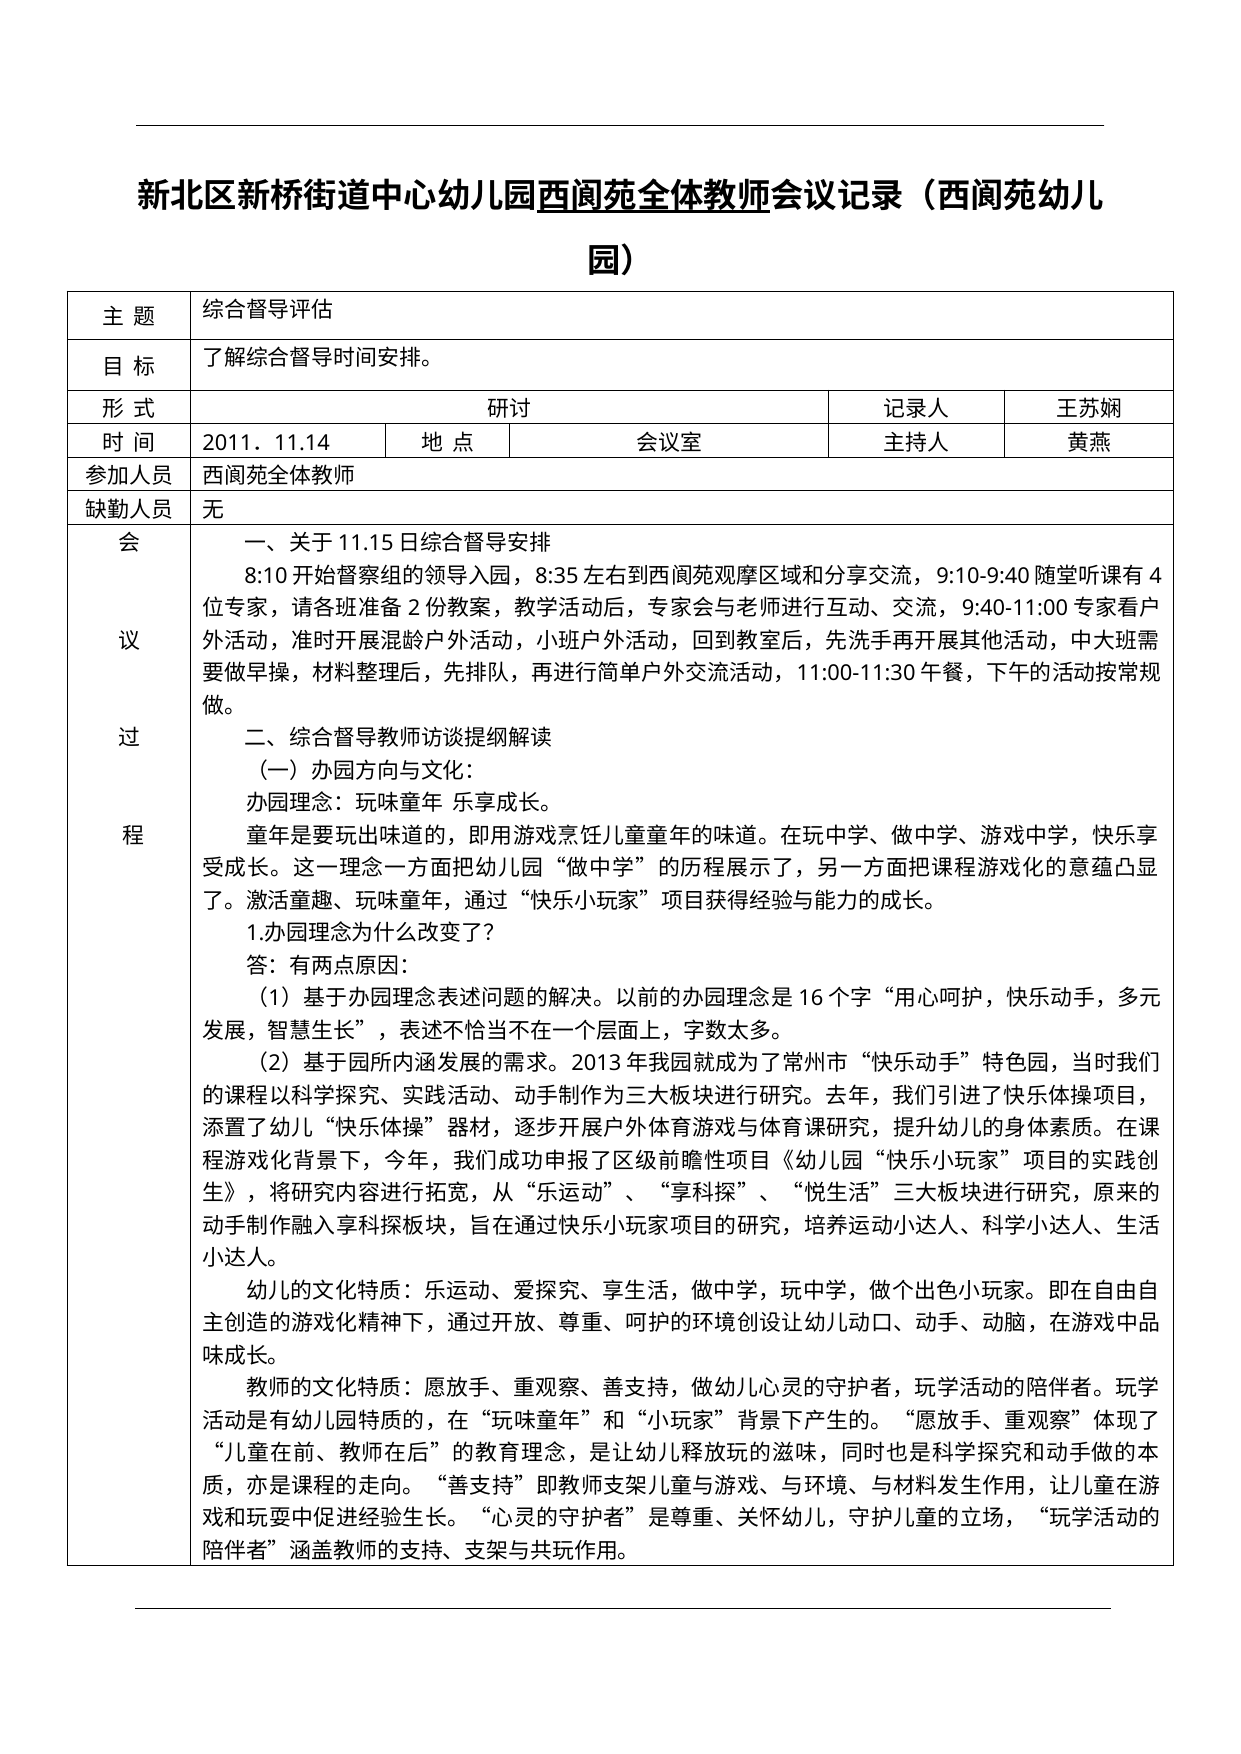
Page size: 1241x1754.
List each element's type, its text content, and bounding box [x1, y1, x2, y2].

table_cell 记录人 [829, 391, 1004, 423]
table_cell 西阆苑全体教师 [191, 458, 1173, 490]
table_cell 2011．11.14 [191, 424, 385, 457]
table_cell 参加人员 [68, 458, 190, 490]
table_cell 会 议 过 程 [68, 525, 190, 1565]
table_header 综合督导评估 [191, 292, 1173, 338]
table_cell 目 标 [68, 340, 190, 389]
table_header 主 题 [68, 292, 190, 338]
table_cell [191, 525, 1173, 1565]
text 新北区新桥街道中心幼儿园西阆苑全体教师会议记录（西阆苑幼儿园） [136, 161, 1104, 291]
table_cell 会议室 [510, 424, 828, 457]
table_cell 地 点 [386, 424, 509, 457]
table_cell 时 间 [68, 424, 190, 457]
table_cell 研讨 [191, 391, 828, 423]
table_cell 主持人 [829, 424, 1004, 457]
table_cell 了解综合督导时间安排。 [191, 340, 1173, 389]
table_cell 缺勤人员 [68, 491, 190, 524]
table_cell 无 [191, 491, 1173, 524]
table_cell 黄燕 [1005, 424, 1173, 457]
table_cell 王苏娴 [1005, 391, 1173, 423]
table_cell 形 式 [68, 391, 190, 423]
